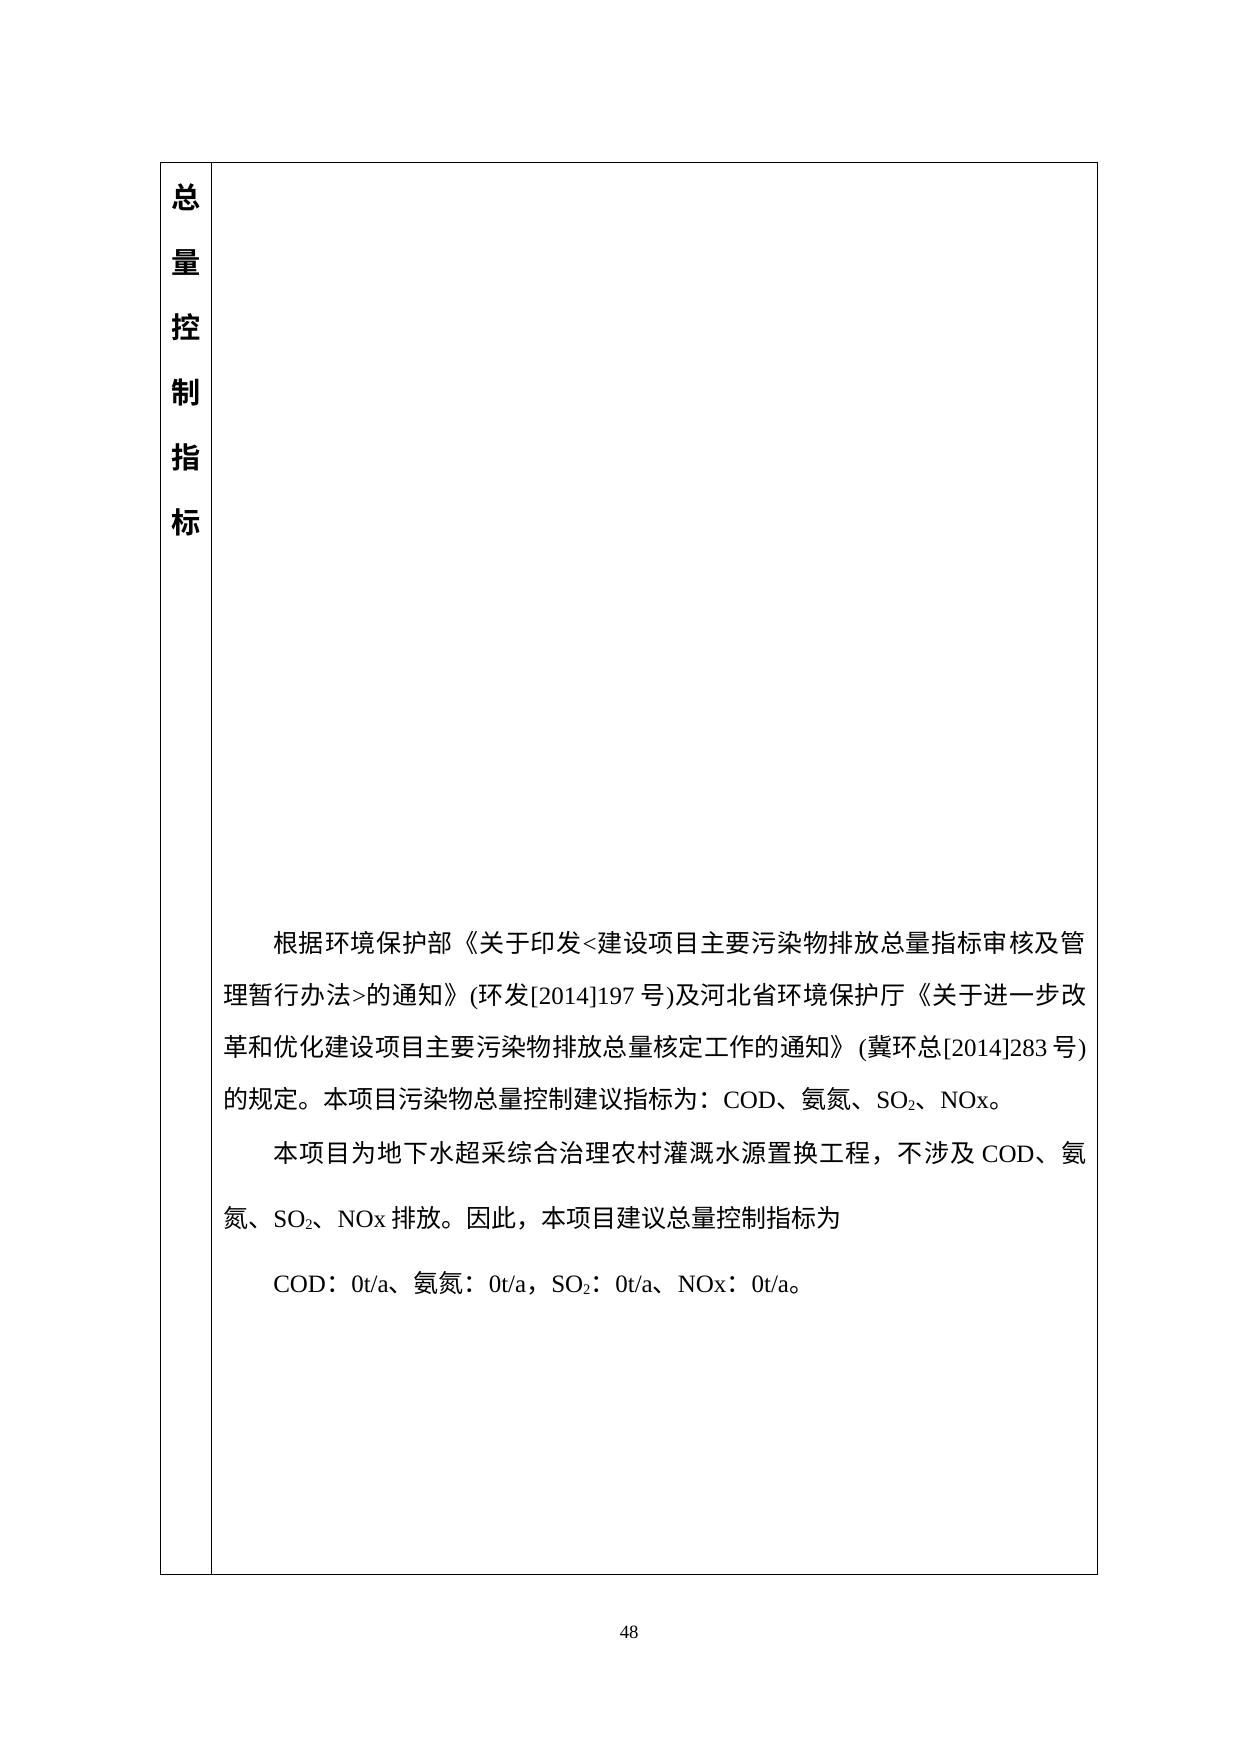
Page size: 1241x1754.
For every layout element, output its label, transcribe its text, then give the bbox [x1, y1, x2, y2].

table_cell 总量控制指标 [161, 163, 211, 1574]
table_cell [212, 163, 1097, 1574]
